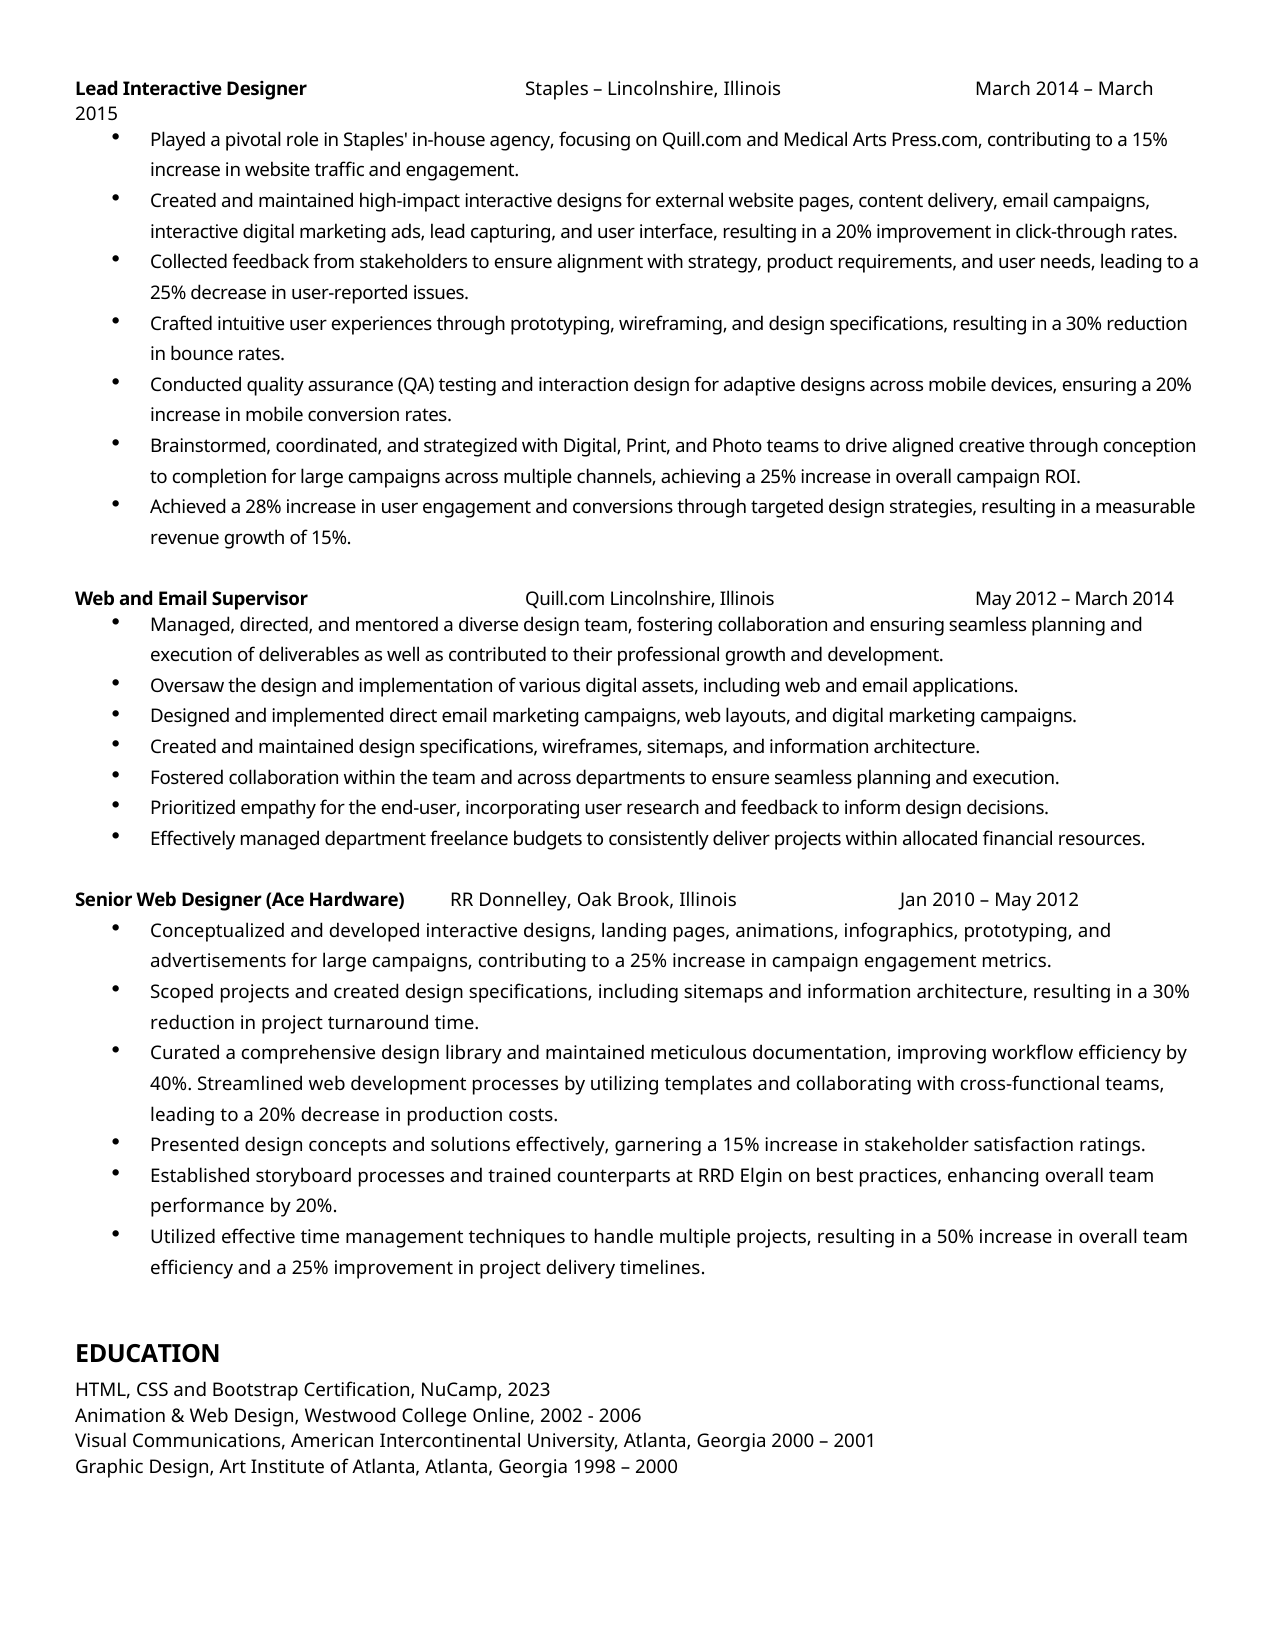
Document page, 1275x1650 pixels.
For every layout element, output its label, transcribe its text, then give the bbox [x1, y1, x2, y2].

text Web and Email Supervisor Quill.com Lincolnshire, Illinois May 2012 – March 2014 [75, 585, 1200, 611]
list Utilized effective time management techniques to handle multiple projects, resulting in a 50% increase in overall team efficiency and a 25% improvement in project delivery timelines. [112, 1223, 1200, 1279]
list Crafted intuitive user experiences through prototyping, wireframing, and design specifications, resulting in a 30% reduction in bounce rates. [112, 310, 1200, 366]
text Animation & Web Design, Westwood College Online, 2002 - 2006 [75, 1402, 1200, 1428]
text Visual Communications, American Intercontinental University, Atlanta, Georgia 2000 – 2001 [75, 1428, 1200, 1453]
text HTML, CSS and Bootstrap Certification, NuCamp, 2023 [75, 1377, 1200, 1402]
list Conceptualized and developed interactive designs, landing pages, animations, infographics, prototyping, and advertisements for large campaigns, contributing to a 25% increase in campaign engagement metrics. [112, 917, 1200, 973]
text Senior Web Designer (Ace Hardware) RR Donnelley, Oak Brook, Illinois Jan 2010 – May 2012 [75, 887, 1200, 912]
text Graphic Design, Art Institute of Atlanta, Atlanta, Georgia 1998 – 2000 [75, 1453, 1200, 1479]
text Lead Interactive Designer Staples – Lincolnshire, Illinois March 2014 – March 2015 [75, 75, 1200, 126]
list Brainstormed, coordinated, and strategized with Digital, Print, and Photo teams to drive aligned creative through conception to completion for large campaigns across multiple channels, achieving a 25% increase in overall campaign ROI. [112, 432, 1200, 488]
list Presented design concepts and solutions effectively, garnering a 15% increase in stakeholder satisfaction ratings. [112, 1132, 1200, 1157]
list Achieved a 28% increase in user engagement and conversions through targeted design strategies, resulting in a measurable revenue growth of 15%. [112, 493, 1200, 550]
list Managed, directed, and mentored a diverse design team, fostering collaboration and ensuring seamless planning and execution of deliverables as well as contributed to their professional growth and development. [112, 611, 1200, 667]
list Conducted quality assurance (QA) testing and interaction design for adaptive designs across mobile devices, ensuring a 20% increase in mobile conversion rates. [112, 371, 1200, 427]
list Established storyboard processes and trained counterparts at RRD Elgin on best practices, enhancing overall team performance by 20%. [112, 1162, 1200, 1218]
text EDUCATION [75, 1336, 1200, 1370]
list Created and maintained design specifications, wireframes, sitemaps, and information architecture. [112, 733, 1200, 759]
list Fostered collaboration within the team and across departments to ensure seamless planning and execution. [112, 764, 1200, 789]
list Played a pivotal role in Staples' in-house agency, focusing on Quill.com and Medical Arts Press.com, contributing to a 15% increase in website traffic and engagement. [112, 126, 1200, 182]
list Effectively managed department freelance budgets to consistently deliver projects within allocated financial resources. [112, 825, 1200, 851]
list Designed and implemented direct email marketing campaigns, web layouts, and digital marketing campaigns. [112, 703, 1200, 728]
list Created and maintained high-impact interactive designs for external website pages, content delivery, email campaigns, interactive digital marketing ads, lead capturing, and user interface, resulting in a 20% improvement in click-through rates. [112, 187, 1200, 243]
list Oversaw the design and implementation of various digital assets, including web and email applications. [112, 672, 1200, 698]
list Prioritized empathy for the end-user, incorporating user research and feedback to inform design decisions. [112, 795, 1200, 820]
list Collected feedback from stakeholders to ensure alignment with strategy, product requirements, and user needs, leading to a 25% decrease in user-reported issues. [112, 248, 1200, 305]
list Scoped projects and created design specifications, including sitemaps and information architecture, resulting in a 30% reduction in project turnaround time. [112, 978, 1200, 1034]
list Curated a comprehensive design library and maintained meticulous documentation, improving workflow efficiency by 40%. Streamlined web development processes by utilizing templates and collaborating with cross-functional teams, leading to a 20% decrease in production costs. [112, 1040, 1200, 1126]
